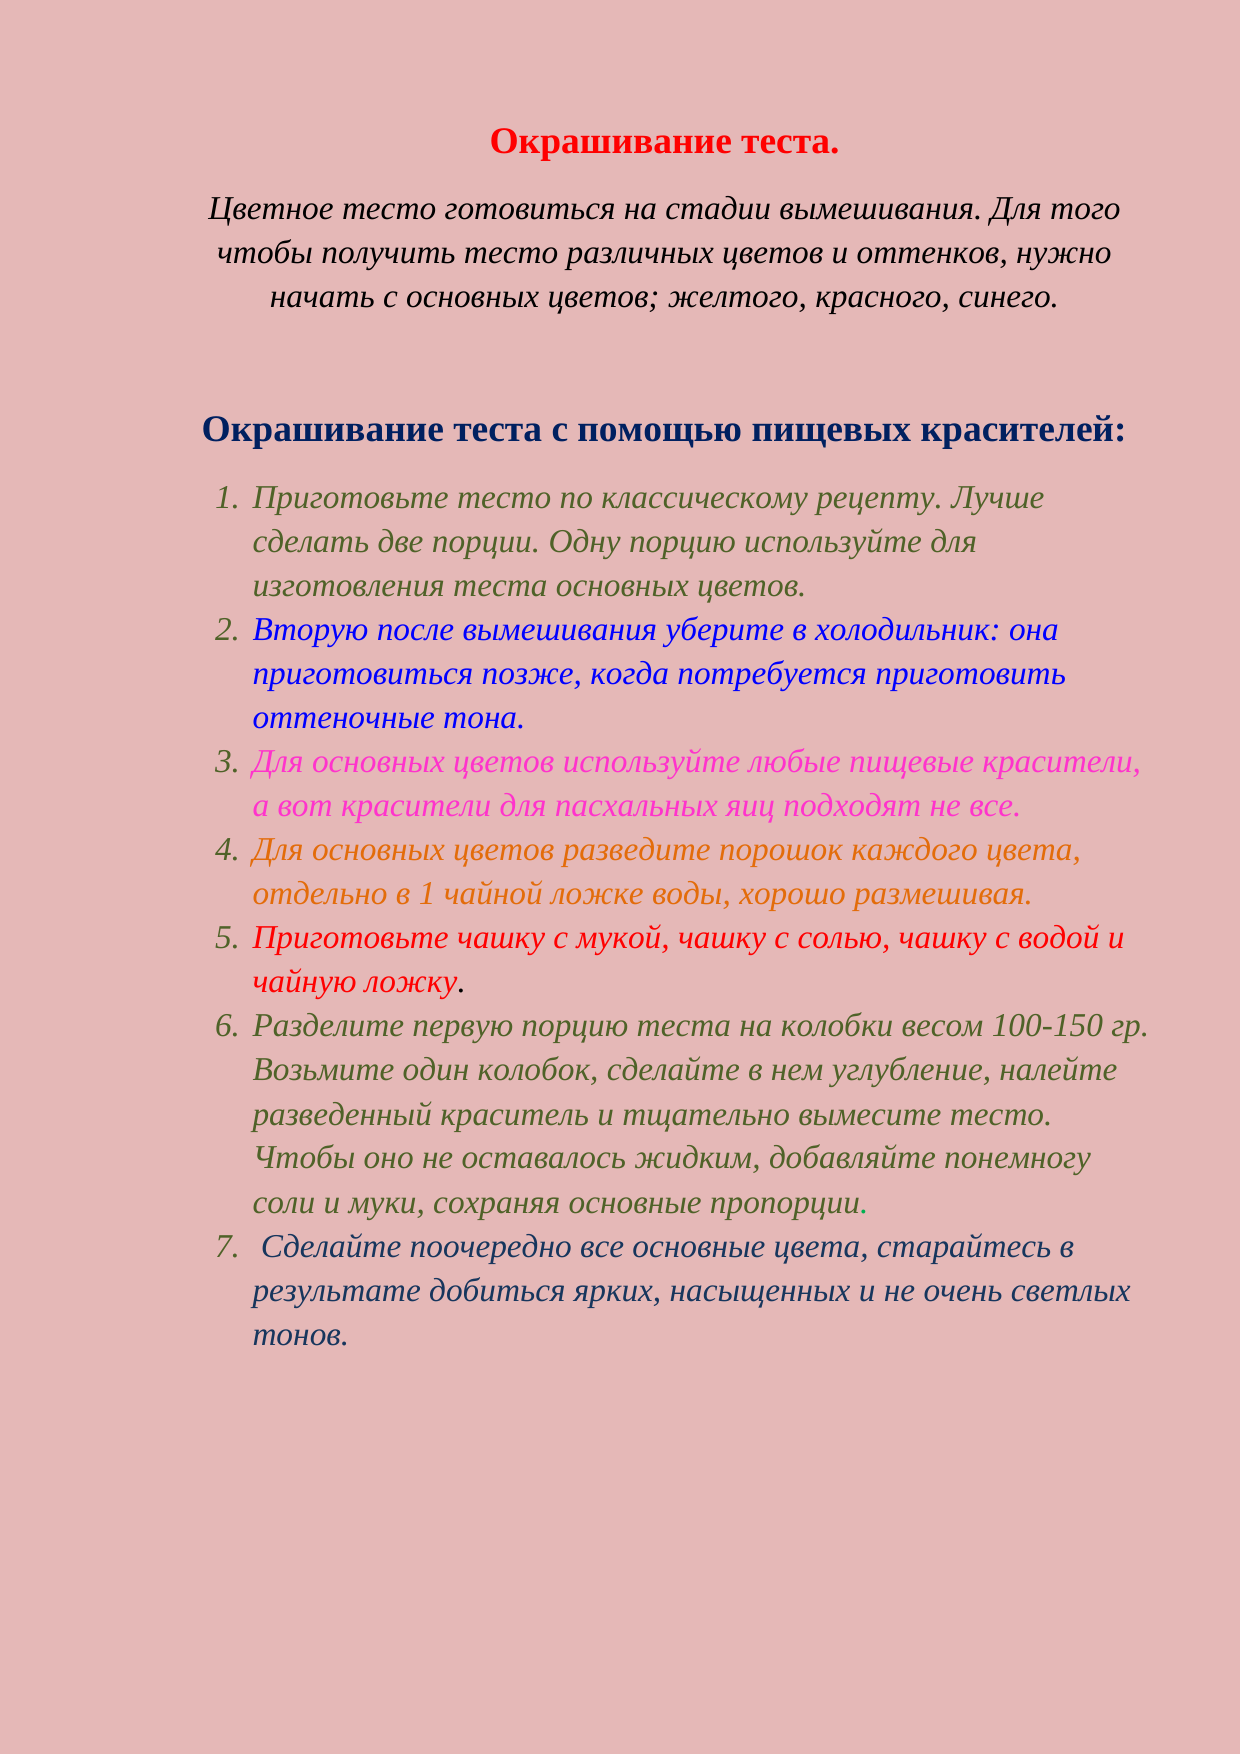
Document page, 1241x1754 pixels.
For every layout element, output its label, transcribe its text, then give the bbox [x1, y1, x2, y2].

list Разделите первую порцию теста на колобки весом 100-150 гр. Возьмите один колобок, сделайте в нем углубление, налейте разведенный краситель и тщательно вымесите тесто. Чтобы оно не оставалось жидким, добавляйте понемногу соли и муки, сохраняя основные пропорции. [215, 1006, 1152, 1220]
list Для основных цветов используйте любые пищевые красители, а вот красители для пасхальных яиц подходят не все. [215, 741, 1152, 824]
text Цветное тесто готовиться на стадии вымешивания. Для того чтобы получить тесто различных цветов и оттенков, нужно начать с основных цветов; желтого, красного, синего. [177, 188, 1152, 315]
list Приготовьте чашку с мукой, чашку с солью, чашку с водой и чайную ложку. [215, 917, 1152, 1000]
text Окрашивание теста с помощью пищевых красителей: [177, 406, 1152, 449]
list Для основных цветов разведите порошок каждого цвета, отдельно в 1 чайной ложке воды, хорошо размешивая. [215, 829, 1152, 912]
text Окрашивание теста. [177, 118, 1152, 161]
list Сделайте поочередно все основные цвета, старайтесь в результате добиться ярких, насыщенных и не очень светлых тонов. [215, 1226, 1152, 1352]
list Вторую после вымешивания уберите в холодильник: она приготовиться позже, когда потребуется приготовить оттеночные тона. [215, 609, 1152, 736]
list Приготовьте тесто по классическому рецепту. Лучше сделать две порции. Одну порцию используйте для изготовления теста основных цветов. [215, 477, 1152, 603]
